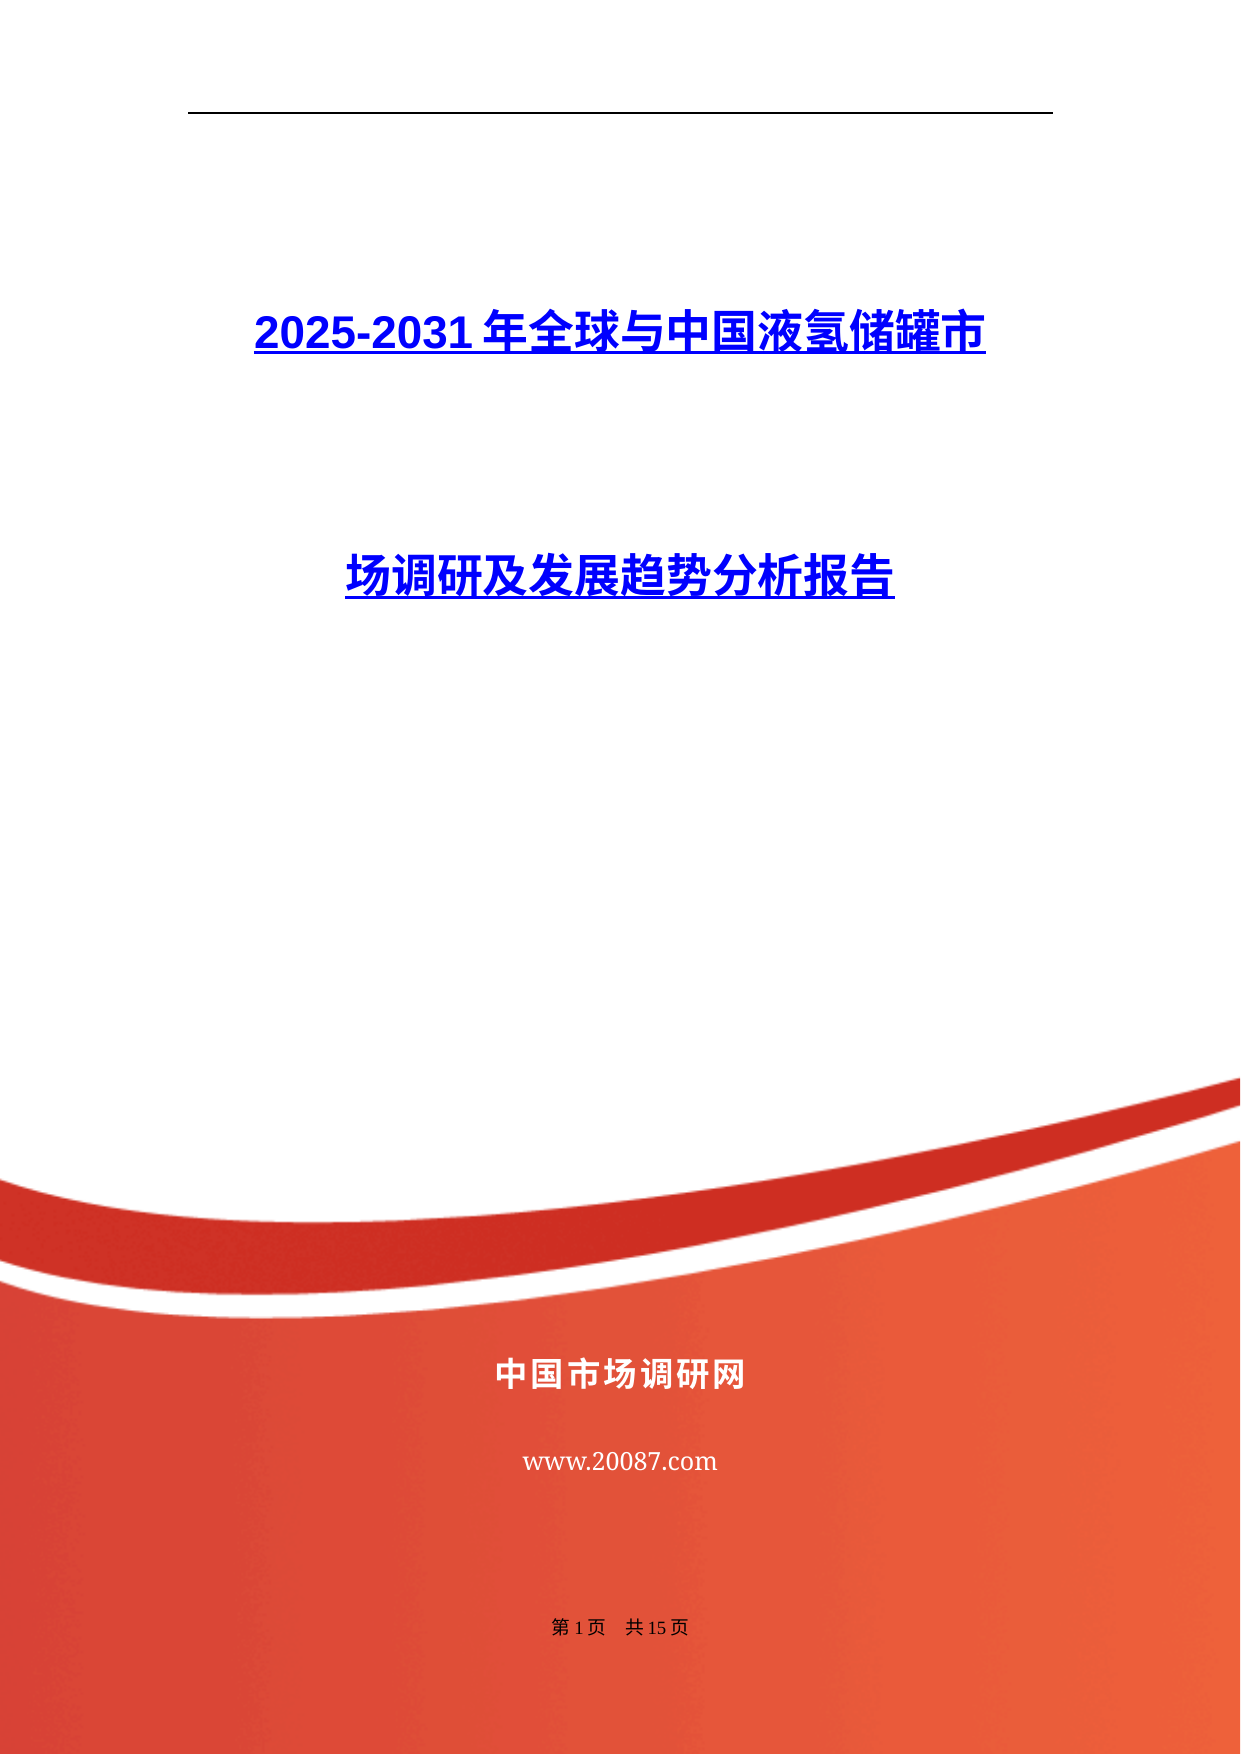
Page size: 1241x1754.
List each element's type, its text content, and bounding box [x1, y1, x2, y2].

table_header 2025-2031年全球与中国液氢储罐市场调研及发展趋势分析报告 [188, 207, 1053, 773]
text www.20087.com [187, 1428, 1053, 1493]
subtitle 中国市场调研网 [187, 1339, 1053, 1404]
picture [0, 1006, 1241, 1754]
